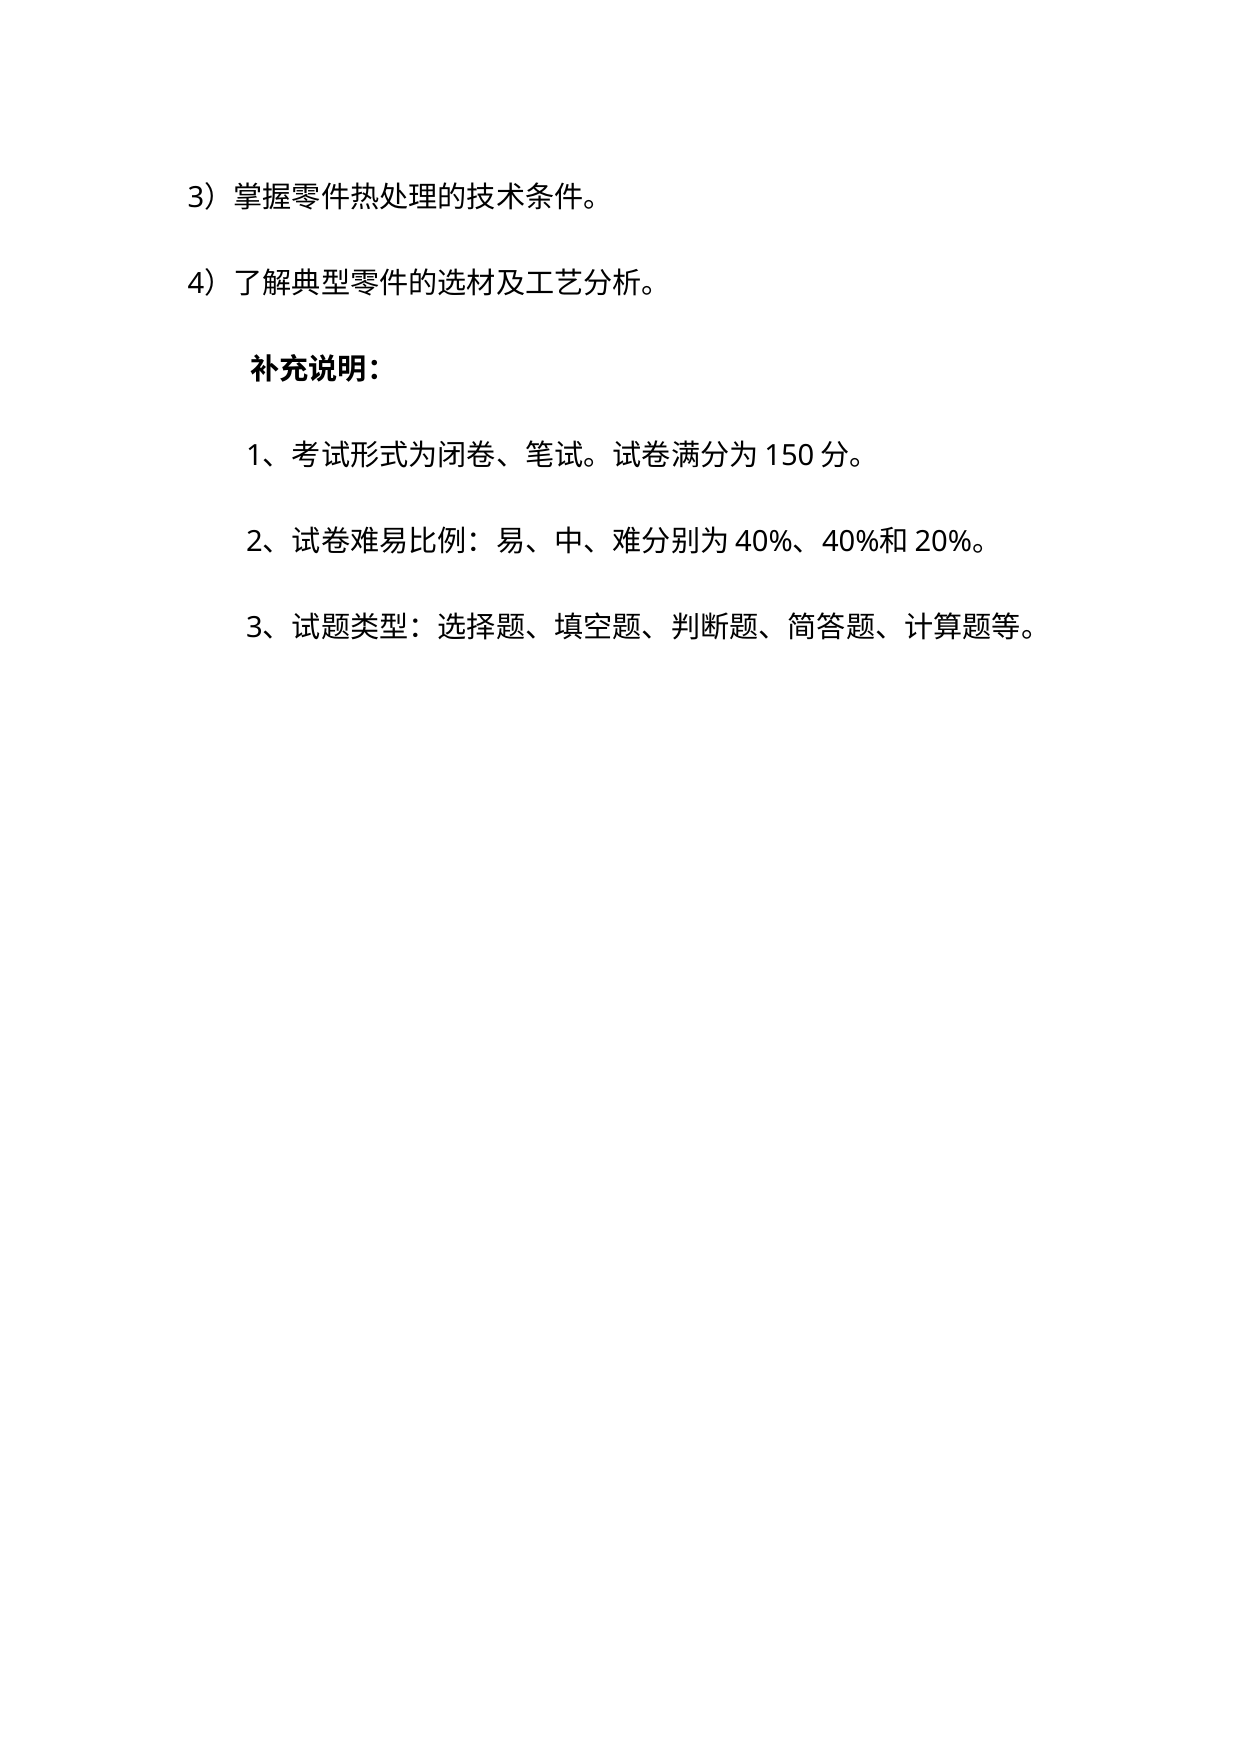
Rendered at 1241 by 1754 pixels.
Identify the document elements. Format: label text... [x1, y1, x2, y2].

text 4）了解典型零件的选材及工艺分析。 [187, 248, 1053, 313]
text 1、考试形式为闭卷、笔试。试卷满分为150分。 [187, 420, 1053, 485]
text 2、试卷难易比例：易、中、难分别为40%、40%和20%。 [187, 507, 1053, 572]
list 补充说明： [187, 334, 1053, 399]
text 3、试题类型：选择题、填空题、判断题、简答题、计算题等。 [187, 593, 1053, 658]
text 3）掌握零件热处理的技术条件。 [187, 162, 1053, 227]
